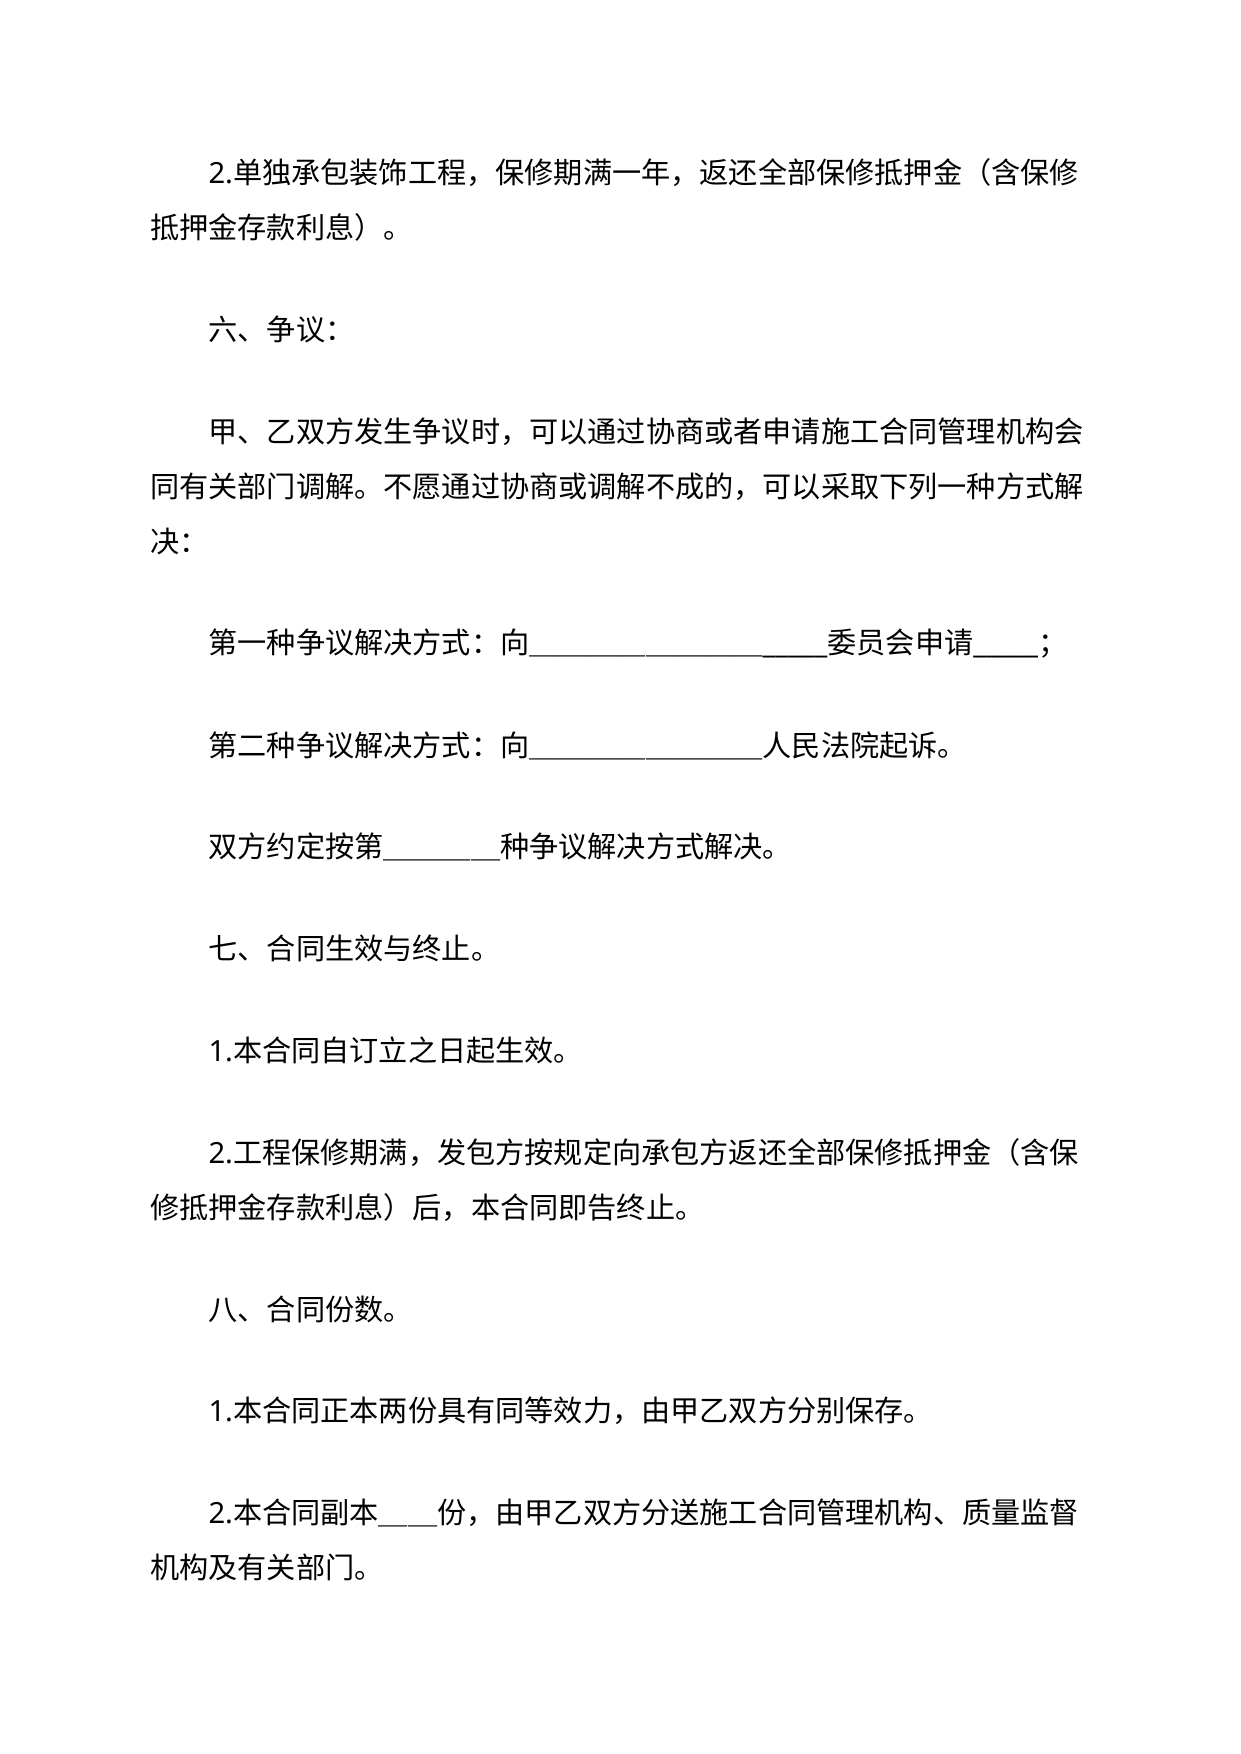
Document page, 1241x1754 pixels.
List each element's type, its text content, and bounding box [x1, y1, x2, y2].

text 2.单独承包装饰工程，保修期满一年，返还全部保修抵押金（含保修抵押金存款利息）。 [150, 150, 1090, 247]
text 1.本合同正本两份具有同等效力，由甲乙双方分别保存。 [150, 1388, 1090, 1430]
text 七、合同生效与终止。 [150, 926, 1090, 968]
text 双方约定按第＿＿＿＿种争议解决方式解决。 [150, 824, 1090, 866]
text 六、争议： [150, 307, 1090, 349]
text 2.本合同副本＿＿份，由甲乙双方分送施工合同管理机构、质量监督机构及有关部门。 [150, 1490, 1090, 1587]
text 1.本合同自订立之日起生效。 [150, 1027, 1090, 1070]
text 第一种争议解决方式：向＿＿＿＿＿＿＿＿_____委员会申请_____； [150, 620, 1090, 662]
text 第二种争议解决方式：向＿＿＿＿＿＿＿＿人民法院起诉。 [150, 722, 1090, 764]
text 甲、乙双方发生争议时，可以通过协商或者申请施工合同管理机构会同有关部门调解。不愿通过协商或调解不成的，可以采取下列一种方式解决： [150, 408, 1090, 561]
text 2.工程保修期满，发包方按规定向承包方返还全部保修抵押金（含保修抵押金存款利息）后，本合同即告终止。 [150, 1129, 1090, 1227]
text 八、合同份数。 [150, 1286, 1090, 1328]
